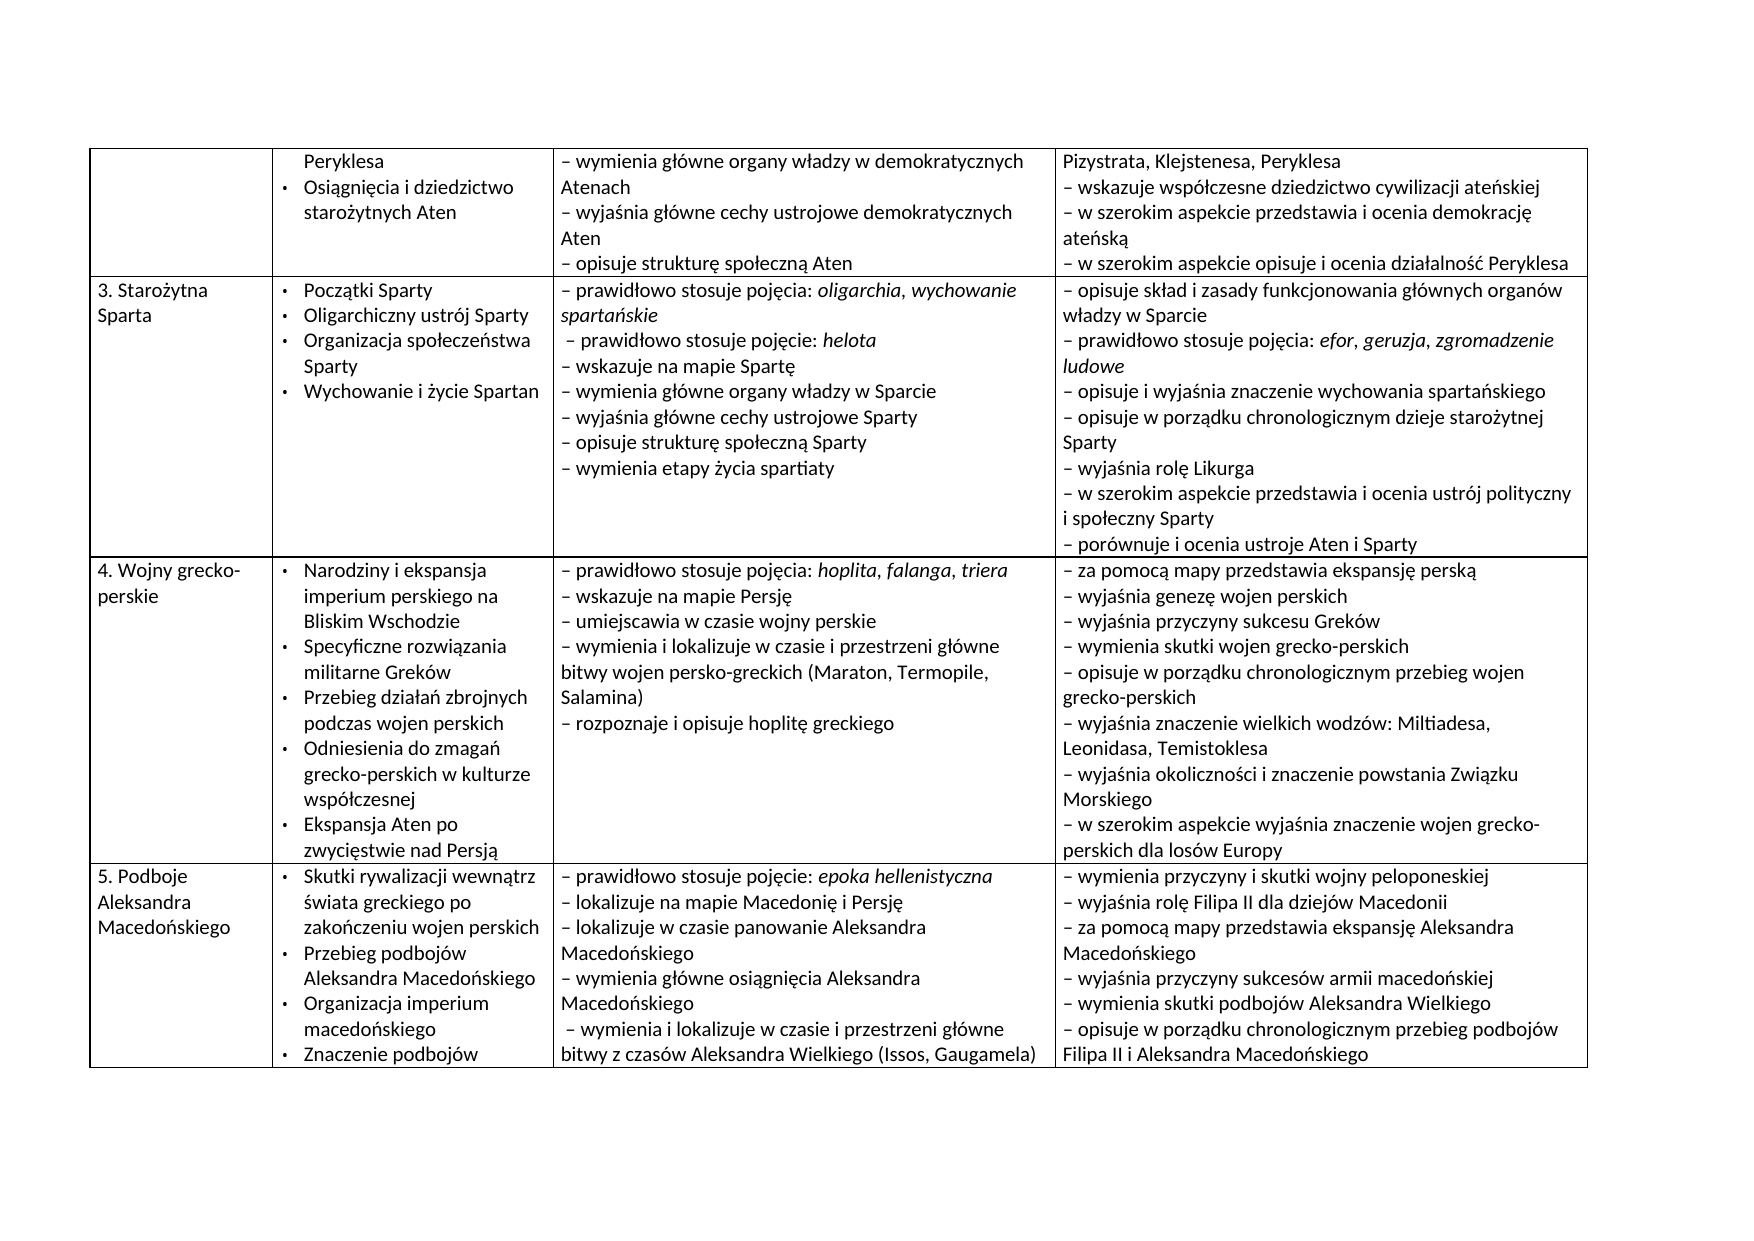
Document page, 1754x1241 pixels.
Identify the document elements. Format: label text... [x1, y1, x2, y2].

table_cell – prawidłowo stosuje pojęcia: oligarchia, wychowanie spartańskie – prawidłowo stosuje pojęcie: helota – wskazuje na mapie Spartę – wymienia główne organy władzy w Sparcie – wyjaśnia główne cechy ustrojowe Sparty – opisuje strukturę społeczną Sparty – wymienia etapy życia spartiaty [554, 277, 1055, 556]
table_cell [1056, 149, 1587, 276]
table_cell – opisuje skład i zasady funkcjonowania głównych organów władzy w Sparcie – prawidłowo stosuje pojęcia: efor, geruzja, zgromadzenie ludowe – opisuje i wyjaśnia znaczenie wychowania spartańskiego – opisuje w porządku chronologicznym dzieje starożytnej Sparty – wyjaśnia rolę Likurga – w szerokim aspekcie przedstawia i ocenia ustrój polityczny i społeczny Sparty – porównuje i ocenia ustroje Aten i Sparty [1056, 277, 1587, 556]
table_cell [554, 864, 1055, 1067]
table_cell 3. Starożytna Sparta [91, 277, 272, 556]
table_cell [91, 864, 272, 1067]
table_cell Narodziny i ekspansja imperium perskiego na Bliskim Wschodzie Specyficzne rozwiązania militarne Greków Przebieg działań zbrojnych podczas wojen perskich Odniesienia do zmagań grecko-perskich w kulturze współczesnej Ekspansja Aten po zwycięstwie nad Persją [273, 558, 553, 862]
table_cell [91, 149, 272, 276]
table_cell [1056, 864, 1587, 1067]
table_cell Początki Sparty Oligarchiczny ustrój Sparty Organizacja społeczeństwa Sparty Wychowanie i życie Spartan [273, 277, 553, 556]
table_cell 4. Wojny grecko-perskie [91, 558, 272, 862]
table_cell – za pomocą mapy przedstawia ekspansję perską – wyjaśnia genezę wojen perskich – wyjaśnia przyczyny sukcesu Greków – wymienia skutki wojen grecko-perskich – opisuje w porządku chronologicznym przebieg wojen grecko-perskich – wyjaśnia znaczenie wielkich wodzów: Miltiadesa, Leonidasa, Temistoklesa – wyjaśnia okoliczności i znaczenie powstania Związku Morskiego – w szerokim aspekcie wyjaśnia znaczenie wojen grecko-perskich dla losów Europy [1056, 558, 1587, 862]
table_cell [554, 149, 1055, 276]
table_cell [273, 864, 553, 1067]
table_cell – prawidłowo stosuje pojęcia: hoplita, falanga, triera – wskazuje na mapie Persję – umiejscawia w czasie wojny perskie – wymienia i lokalizuje w czasie i przestrzeni główne bitwy wojen persko-greckich (Maraton, Termopile, Salamina) – rozpoznaje i opisuje hoplitę greckiego [554, 558, 1055, 862]
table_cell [273, 149, 553, 276]
